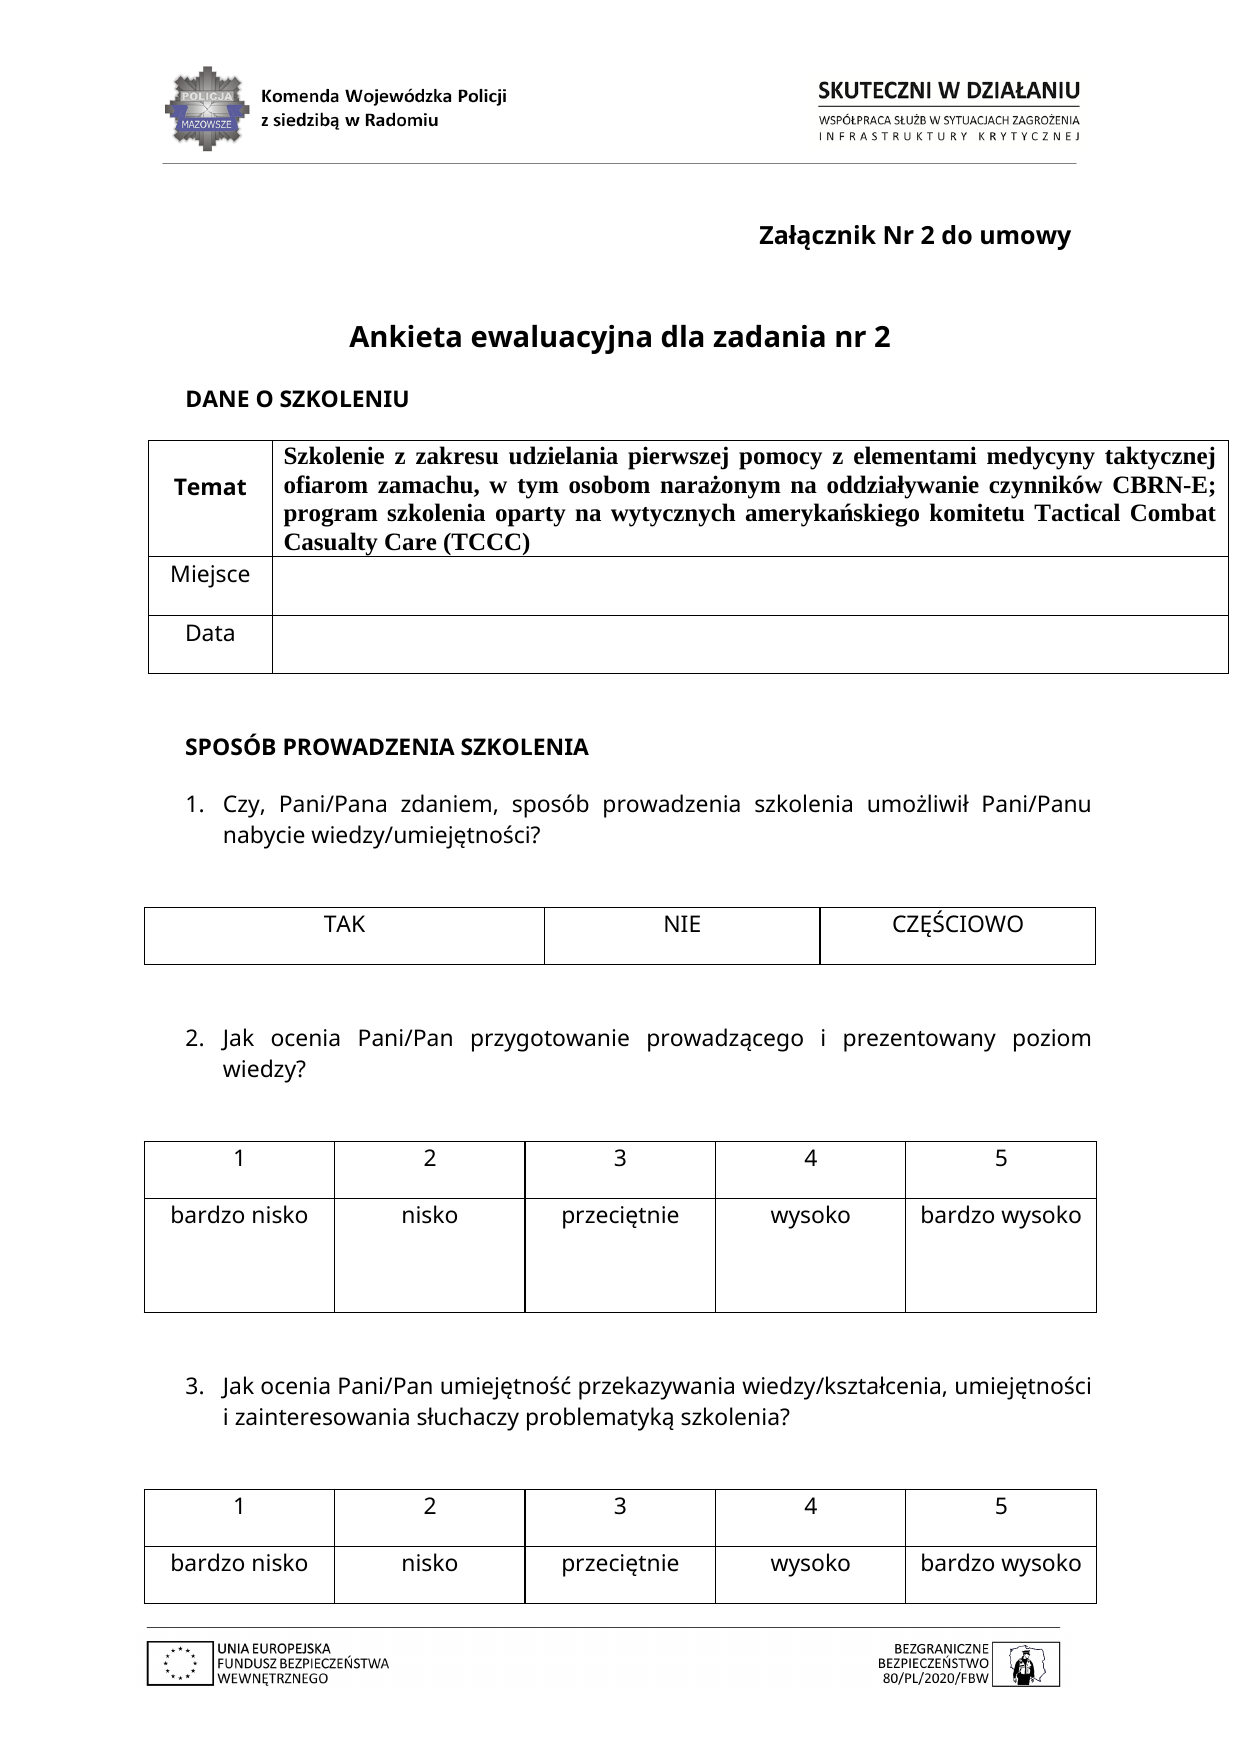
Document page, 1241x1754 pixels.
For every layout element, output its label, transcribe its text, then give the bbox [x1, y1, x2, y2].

list Jak ocenia Pani/Pan przygotowanie prowadzącego i prezentowany poziom wiedzy? [185, 1022, 1093, 1084]
table_header CZĘŚCIOWO [821, 908, 1095, 964]
table_cell Miejsce [149, 557, 272, 614]
list Czy, Pani/Pana zdaniem, sposób prowadzenia szkolenia umożliwił Pani/Panu nabycie wiedzy/umiejętności? [185, 788, 1093, 850]
table_header 3 [526, 1142, 715, 1198]
table_header NIE [545, 908, 819, 964]
table_cell przeciętnie [526, 1199, 715, 1312]
table_cell nisko [335, 1547, 524, 1603]
picture [147, 59, 1093, 171]
text DANE O SZKOLENIU [148, 383, 1093, 414]
table_header Szkolenie z zakresu udzielania pierwszej pomocy z elementami medycyny taktycznej ofiarom zamachu, w tym osobom narażonym na oddziaływanie czynników CBRN-E; program szkolenia oparty na wytycznych amerykańskiego komitetu Tactical Combat Casualty Care (TCCC) [273, 441, 1228, 556]
table_cell bardzo nisko [145, 1199, 334, 1312]
table_header 3 [526, 1490, 715, 1546]
table_header 5 [906, 1490, 1096, 1546]
table_cell [273, 616, 1228, 673]
table_header 4 [716, 1490, 905, 1546]
table_cell nisko [335, 1199, 524, 1312]
text SPOSÓB PROWADZENIA SZKOLENIA [148, 731, 1093, 762]
table_header 4 [716, 1142, 905, 1198]
table_header 2 [335, 1142, 524, 1198]
table_header 1 [145, 1490, 334, 1546]
list Jak ocenia Pani/Pan umiejętność przekazywania wiedzy/kształcenia, umiejętności i zainteresowania słuchaczy problematyką szkolenia? [185, 1370, 1093, 1432]
table_header Temat [149, 441, 272, 556]
table_cell wysoko [716, 1199, 905, 1312]
table_header 5 [906, 1142, 1096, 1198]
table_header 1 [145, 1142, 334, 1198]
picture [132, 1619, 1078, 1697]
text Ankieta ewaluacyjna dla zadania nr 2 [148, 317, 1093, 356]
table_header 2 [335, 1490, 524, 1546]
table_cell bardzo nisko [145, 1547, 334, 1603]
table_cell [273, 557, 1228, 614]
table_cell przeciętnie [526, 1547, 715, 1603]
table_cell bardzo wysoko [906, 1547, 1096, 1603]
table_cell bardzo wysoko [906, 1199, 1096, 1312]
table_cell wysoko [716, 1547, 905, 1603]
text Załącznik Nr 2 do umowy [664, 217, 1093, 291]
table_header TAK [145, 908, 544, 964]
table_cell Data [149, 616, 272, 673]
